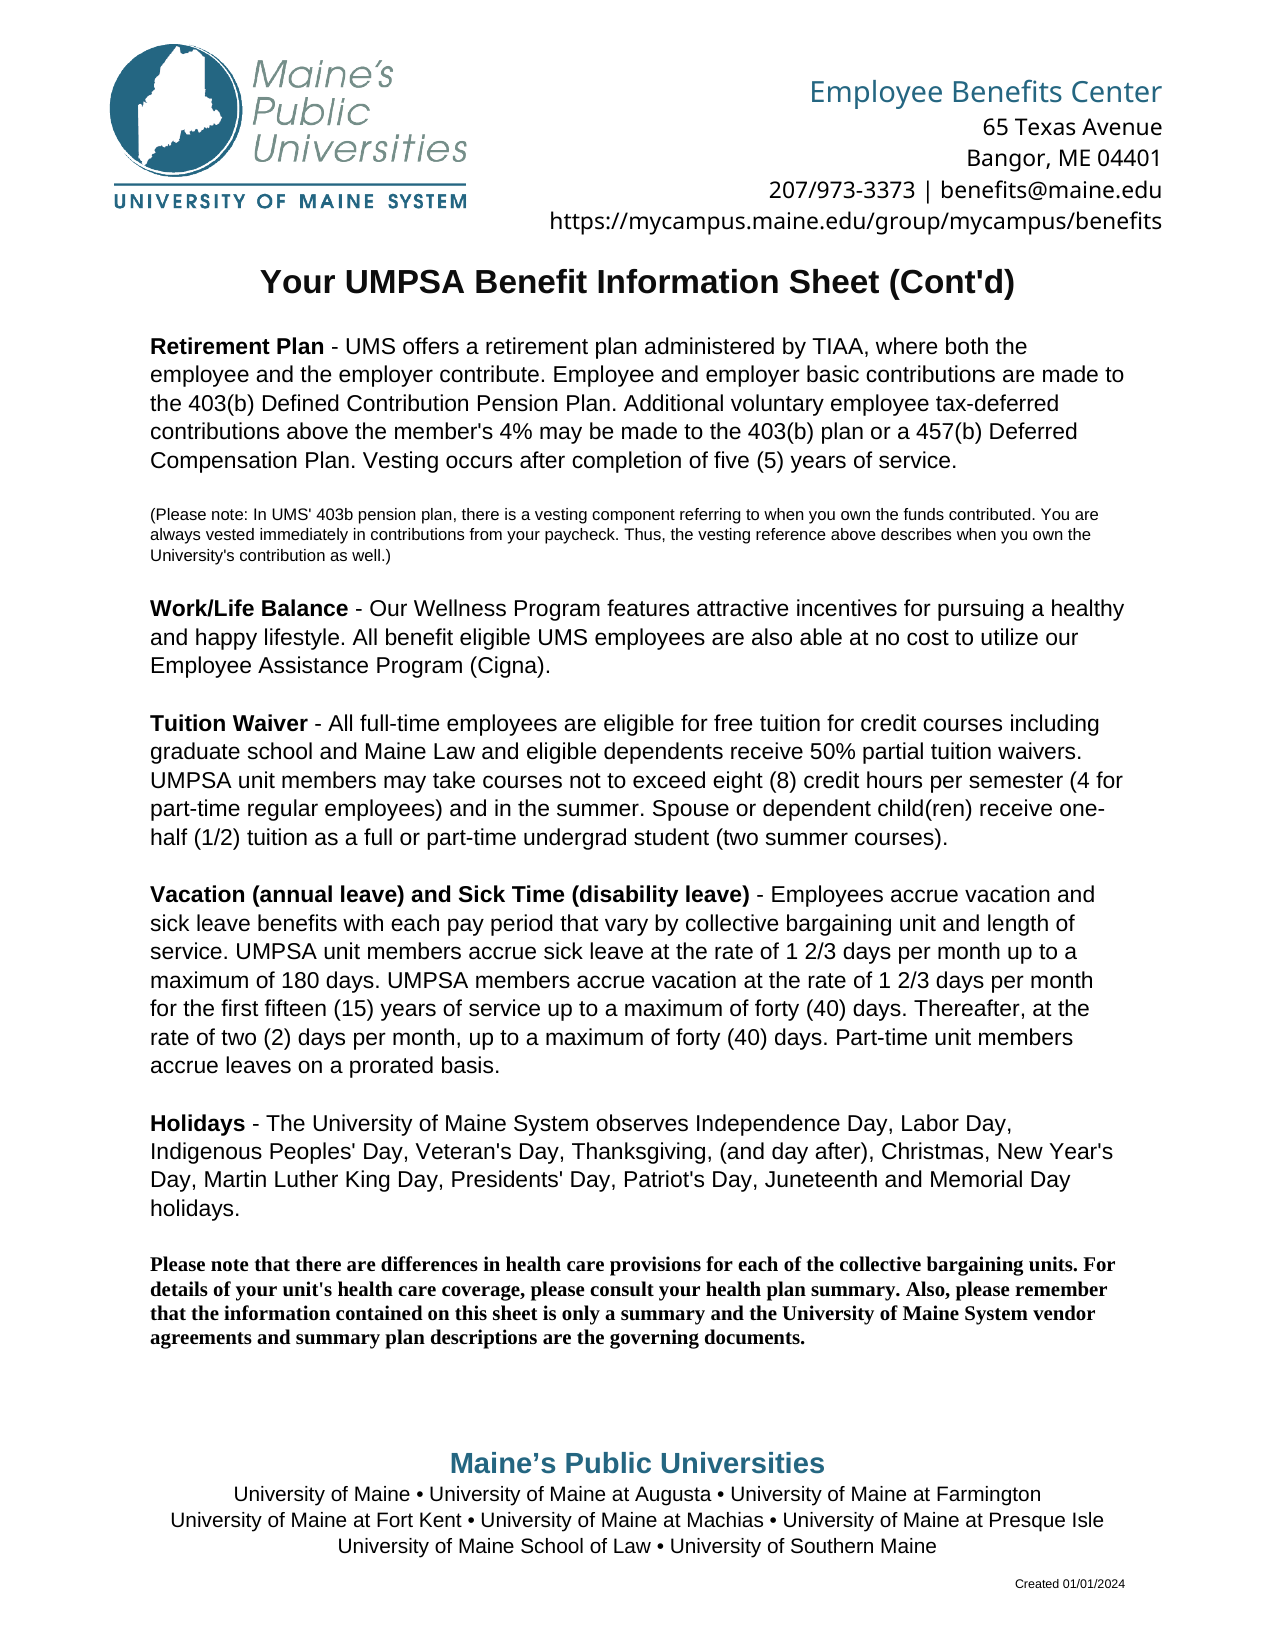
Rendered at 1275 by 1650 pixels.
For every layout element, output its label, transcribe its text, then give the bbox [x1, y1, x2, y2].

text Tuition Waiver - All full-time employees are eligible for free tuition for credit courses including graduate school and Maine Law and eligible dependents receive 50% partial tuition waivers. UMPSA unit members may take courses not to exceed eight (8) credit hours per semester (4 for part-time regular employees) and in the summer. Spouse or dependent child(ren) receive one-half (1/2) tuition as a full or part-time undergrad student (two summer courses). [150, 710, 1125, 850]
text Your UMPSA Benefit Information Sheet (Cont'd) [150, 262, 1125, 301]
text Please note that there are differences in health care provisions for each of the collective bargaining units. For details of your unit's health care coverage, please consult your health plan summary. Also, please remember that the information contained on this sheet is only a summary and the University of Maine System vendor agreements and summary plan descriptions are the governing documents. [150, 1252, 1125, 1349]
text (Please note: In UMS' 403b pension plan, there is a vesting component referring to when you own the funds contributed. You are always vested immediately in contributions from your paycheck. Thus, the vesting reference above describes when you own the University's contribution as well.) [150, 504, 1125, 565]
text Vacation (annual leave) and Sick Time (disability leave) - Employees accrue vacation and sick leave benefits with each pay period that vary by collective bargaining unit and length of service. UMPSA unit members accrue sick leave at the rate of 1 2/3 days per month up to a maximum of 180 days. UMPSA members accrue vacation at the rate of 1 2/3 days per month for the first fifteen (15) years of service up to a maximum of forty (40) days. Thereafter, at the rate of two (2) days per month, up to a maximum of forty (40) days. Part-time unit members accrue leaves on a prorated basis. [150, 881, 1125, 1078]
text Retirement Plan - UMS offers a retirement plan administered by TIAA, where both the employee and the employer contribute. Employee and employer basic contributions are made to the 403(b) Defined Contribution Pension Plan. Additional voluntary employee tax-deferred contributions above the member's 4% may be made to the 403(b) plan or a 457(b) Deferred Compensation Plan. Vesting occurs after completion of five (5) years of service. [150, 333, 1125, 473]
text Work/Life Balance - Our Wellness Program features attractive incentives for pursuing a healthy and happy lifestyle. All benefit eligible UMS employees are also able at no cost to utilize our Employee Assistance Program (Cigna). [150, 595, 1125, 679]
text Holidays - The University of Maine System observes Independence Day, Labor Day, Indigenous Peoples' Day, Veteran's Day, Thanksgiving, (and day after), Christmas, New Year's Day, Martin Luther King Day, Presidents' Day, Patriot's Day, Juneteenth and Memorial Day holidays. [150, 1109, 1125, 1221]
picture [109, 44, 467, 209]
